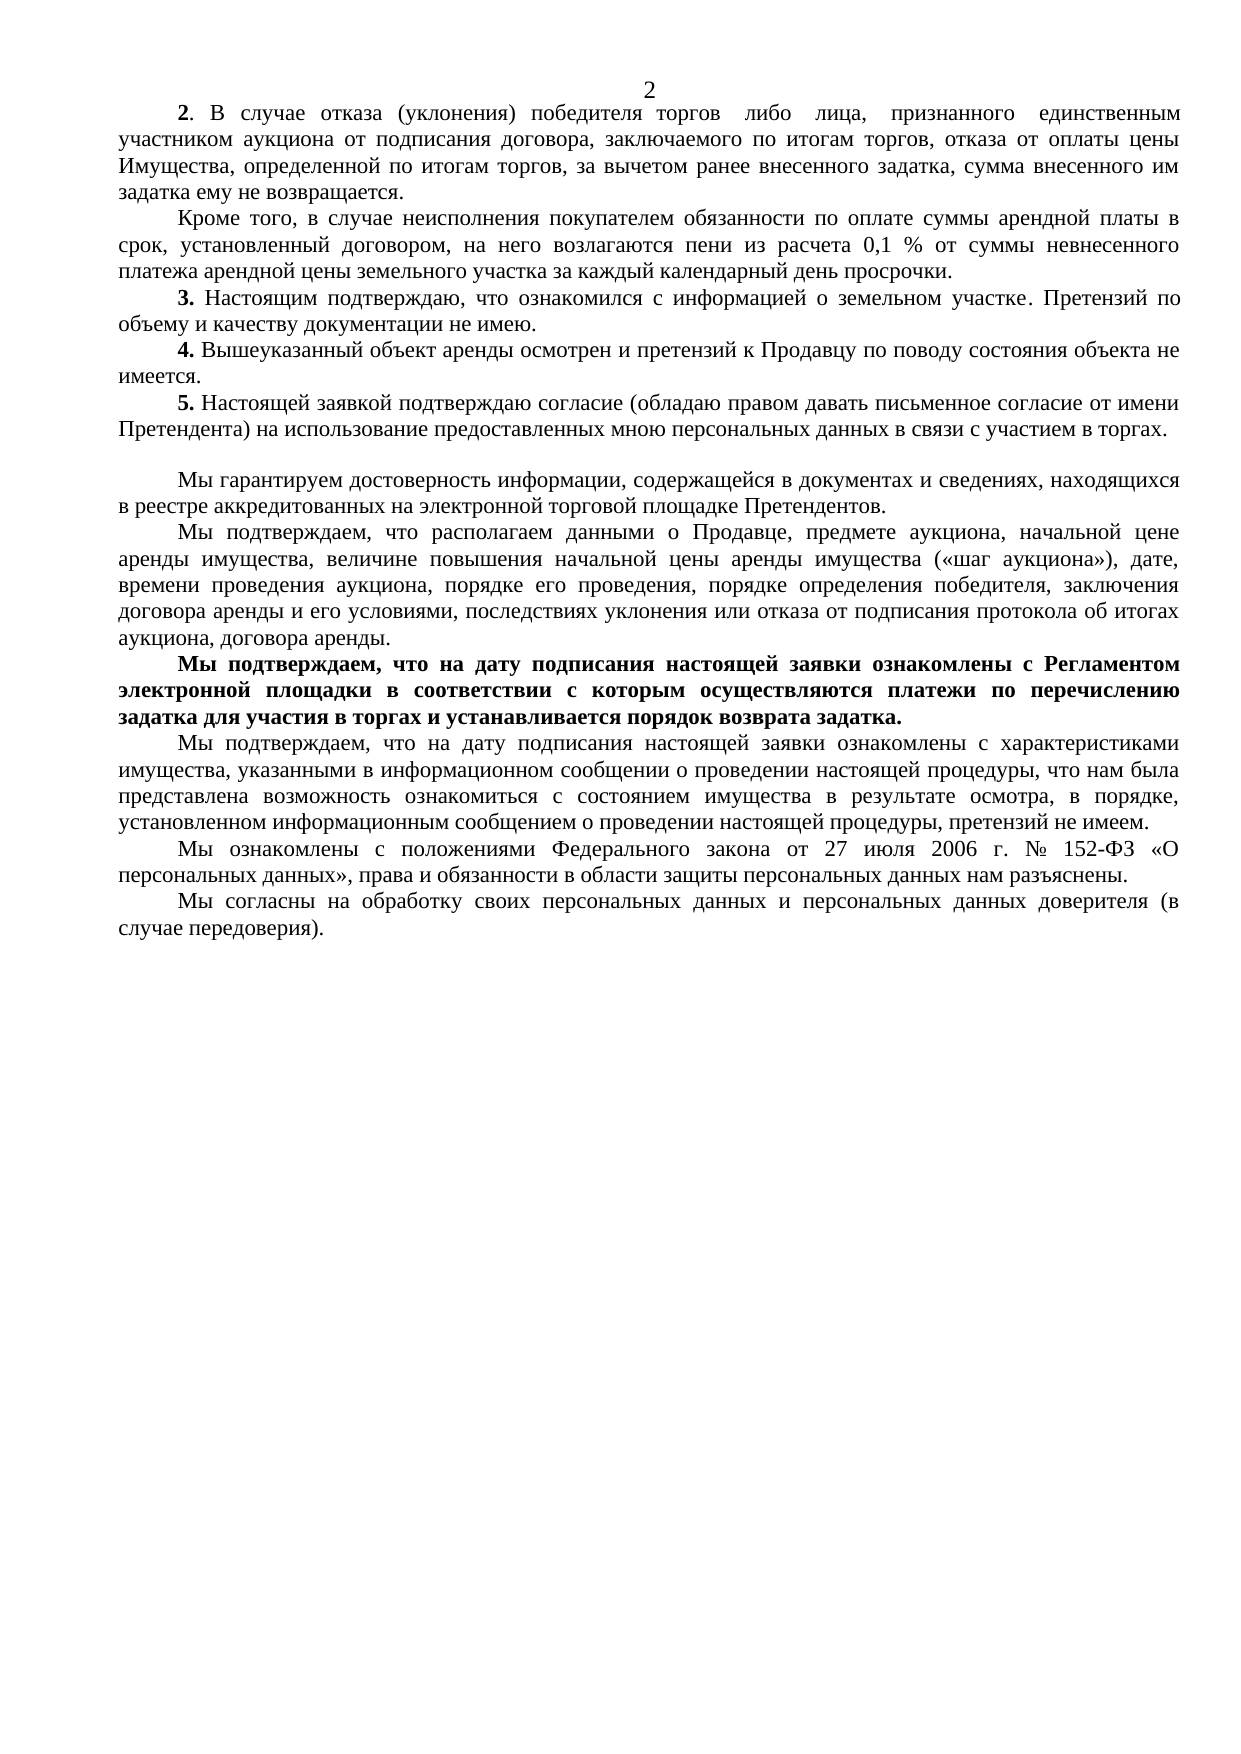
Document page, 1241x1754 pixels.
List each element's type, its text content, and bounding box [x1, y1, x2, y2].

text Мы ознакомлены с положениями Федерального закона от 27 июля 2006 г. № 152-ФЗ «О персональных данных», права и обязанности в области защиты персональных данных нам разъяснены. [118, 835, 1181, 887]
text Мы подтверждаем, что располагаем данными о Продавце, предмете аукциона, начальной цене аренды имущества, величине повышения начальной цены аренды имущества («шаг аукциона»), дате, времени проведения аукциона, порядке его проведения, порядке определения победителя, заключения договора аренды и его условиями, последствиях уклонения или отказа от подписания протокола об итогах аукциона, договора аренды. [118, 518, 1181, 650]
text 2. В случае отказа (уклонения) победителя торгов либо лица, признанного единственным участником аукциона от подписания договора, заключаемого по итогам торгов, отказа от оплаты цены Имущества, определенной по итогам торгов, за вычетом ранее внесенного задатка, сумма внесенного им задатка ему не возвращается. [118, 99, 1181, 204]
text Мы гарантируем достоверность информации, содержащейся в документах и сведениях, находящихся в реестре аккредитованных на электронной торговой площадке Претендентов. [118, 466, 1181, 518]
text Мы подтверждаем, что на дату подписания настоящей заявки ознакомлены с Регламентом электронной площадки в соответствии с которым осуществляются платежи по перечислению задатка для участия в торгах и устанавливается порядок возврата задатка. [118, 650, 1181, 729]
text Кроме того, в случае неисполнения покупателем обязанности по оплате суммы арендной платы в срок, установленный договором, на него возлагаются пени из расчета 0,1 % от суммы невнесенного платежа арендной цены земельного участка за каждый календарный день просрочки. [118, 204, 1181, 283]
text Мы подтверждаем, что на дату подписания настоящей заявки ознакомлены с характеристиками имущества, указанными в информационном сообщении о проведении настоящей процедуры, что нам была представлена возможность ознакомиться с состоянием имущества в результате осмотра, в порядке, установленном информационным сообщением о проведении настоящей процедуры, претензий не имеем. [118, 729, 1181, 835]
text 3. Настоящим подтверждаю, что ознакомился с информацией о земельном участке. Претензий по объему и качеству документации не имею. [118, 283, 1181, 336]
text 5. Настоящей заявкой подтверждаю согласие (обладаю правом давать письменное согласие от имени Претендента) на использование предоставленных мною персональных данных в связи с участием в торгах. [118, 389, 1181, 442]
text 4. Вышеуказанный объект аренды осмотрен и претензий к Продавцу по поводу состояния объекта не имеется. [118, 336, 1181, 389]
text Мы согласны на обработку своих персональных данных и персональных данных доверителя (в случае передоверия). [118, 887, 1181, 940]
